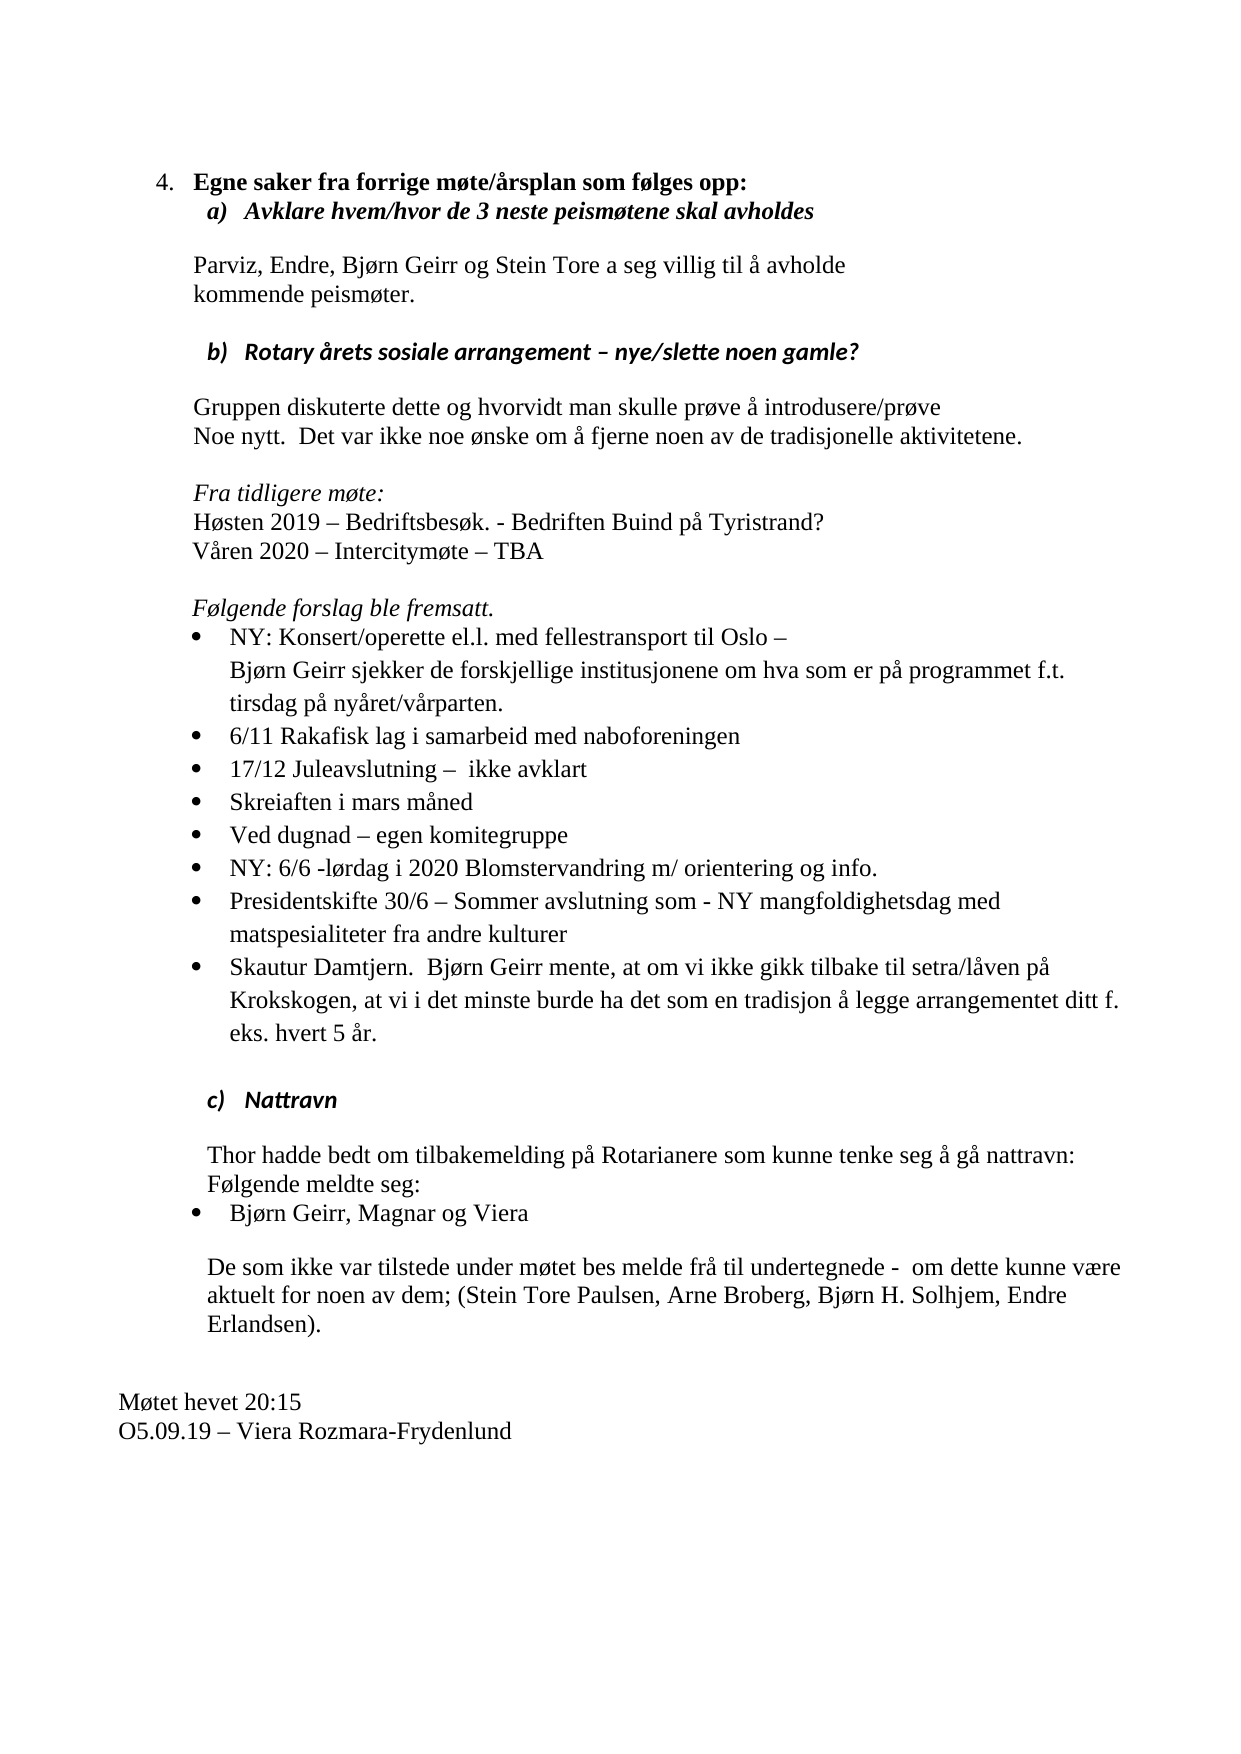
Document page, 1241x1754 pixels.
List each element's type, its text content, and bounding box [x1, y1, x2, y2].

text Møtet hevet 20:15 [118, 1387, 1122, 1416]
text De som ikke var tilstede under møtet bes melde frå til undertegnede - om dette kunne være aktuelt for noen av dem; (Stein Tore Paulsen, Arne Broberg, Bjørn H. Solhjem, Endre Erlandsen). [207, 1252, 1122, 1338]
text Gruppen diskuterte dette og hvorvidt man skulle prøve å introdusere/prøve [193, 392, 1122, 421]
text O5.09.19 – Viera Rozmara-Frydenlund [118, 1416, 1122, 1445]
list NY: Konsert/operette el.l. med fellestransport til Oslo – [192, 622, 1122, 651]
list Nattravn [207, 1084, 1122, 1115]
text Følgende meldte seg: [207, 1169, 1122, 1198]
text Parviz, Endre, Bjørn Geirr og Stein Tore a seg villig til å avholde [193, 250, 1122, 279]
text Noe nytt. Det var ikke noe ønske om å fjerne noen av de tradisjonelle aktivitetene. [193, 421, 1122, 450]
list 17/12 Juleavslutning – ikke avklart [192, 754, 1122, 783]
list Skautur Damtjern. Bjørn Geirr mente, at om vi ikke gikk tilbake til setra/låven på Krokskogen, at vi i det minste burde ha det som en tradisjon å legge arrangementet ditt f. eks. hvert 5 år. [192, 952, 1122, 1047]
list Skreiaften i mars måned [192, 787, 1122, 816]
list Rotary årets sosiale arrangement – nye/slette noen gamle? [207, 336, 1122, 367]
text Høsten 2019 – Bedriftsbesøk. - Bedriften Buind på Tyristrand? [193, 507, 1122, 536]
text Fra tidligere møte: [193, 478, 1122, 507]
list Presidentskifte 30/6 – Sommer avslutning som - NY mangfoldighetsdag med [192, 886, 1122, 915]
text Thor hadde bedt om tilbakemelding på Rotarianere som kunne tenke seg å gå nattravn: [207, 1140, 1122, 1169]
list 6/11 Rakafisk lag i samarbeid med naboforeningen [192, 721, 1122, 750]
list NY: 6/6 -lørdag i 2020 Blomstervandring m/ orientering og info. [192, 853, 1122, 882]
list Avklare hvem/hvor de 3 neste peismøtene skal avholdes [207, 196, 1122, 225]
text Følgende forslag ble fremsatt. [192, 593, 1122, 622]
list Bjørn Geirr, Magnar og Viera [192, 1198, 1122, 1227]
list Ved dugnad – egen komitegruppe [192, 820, 1122, 849]
list matspesialiteter fra andre kulturer [229, 919, 1122, 948]
list Bjørn Geirr sjekker de forskjellige institusjonene om hva som er på programmet f.t. tirsdag på nyåret/vårparten. [229, 655, 1122, 717]
text Våren 2020 – Intercitymøte – TBA [192, 536, 1122, 565]
text kommende peismøter. [193, 279, 1122, 308]
list Egne saker fra forrige møte/årsplan som følges opp: [156, 167, 1122, 196]
